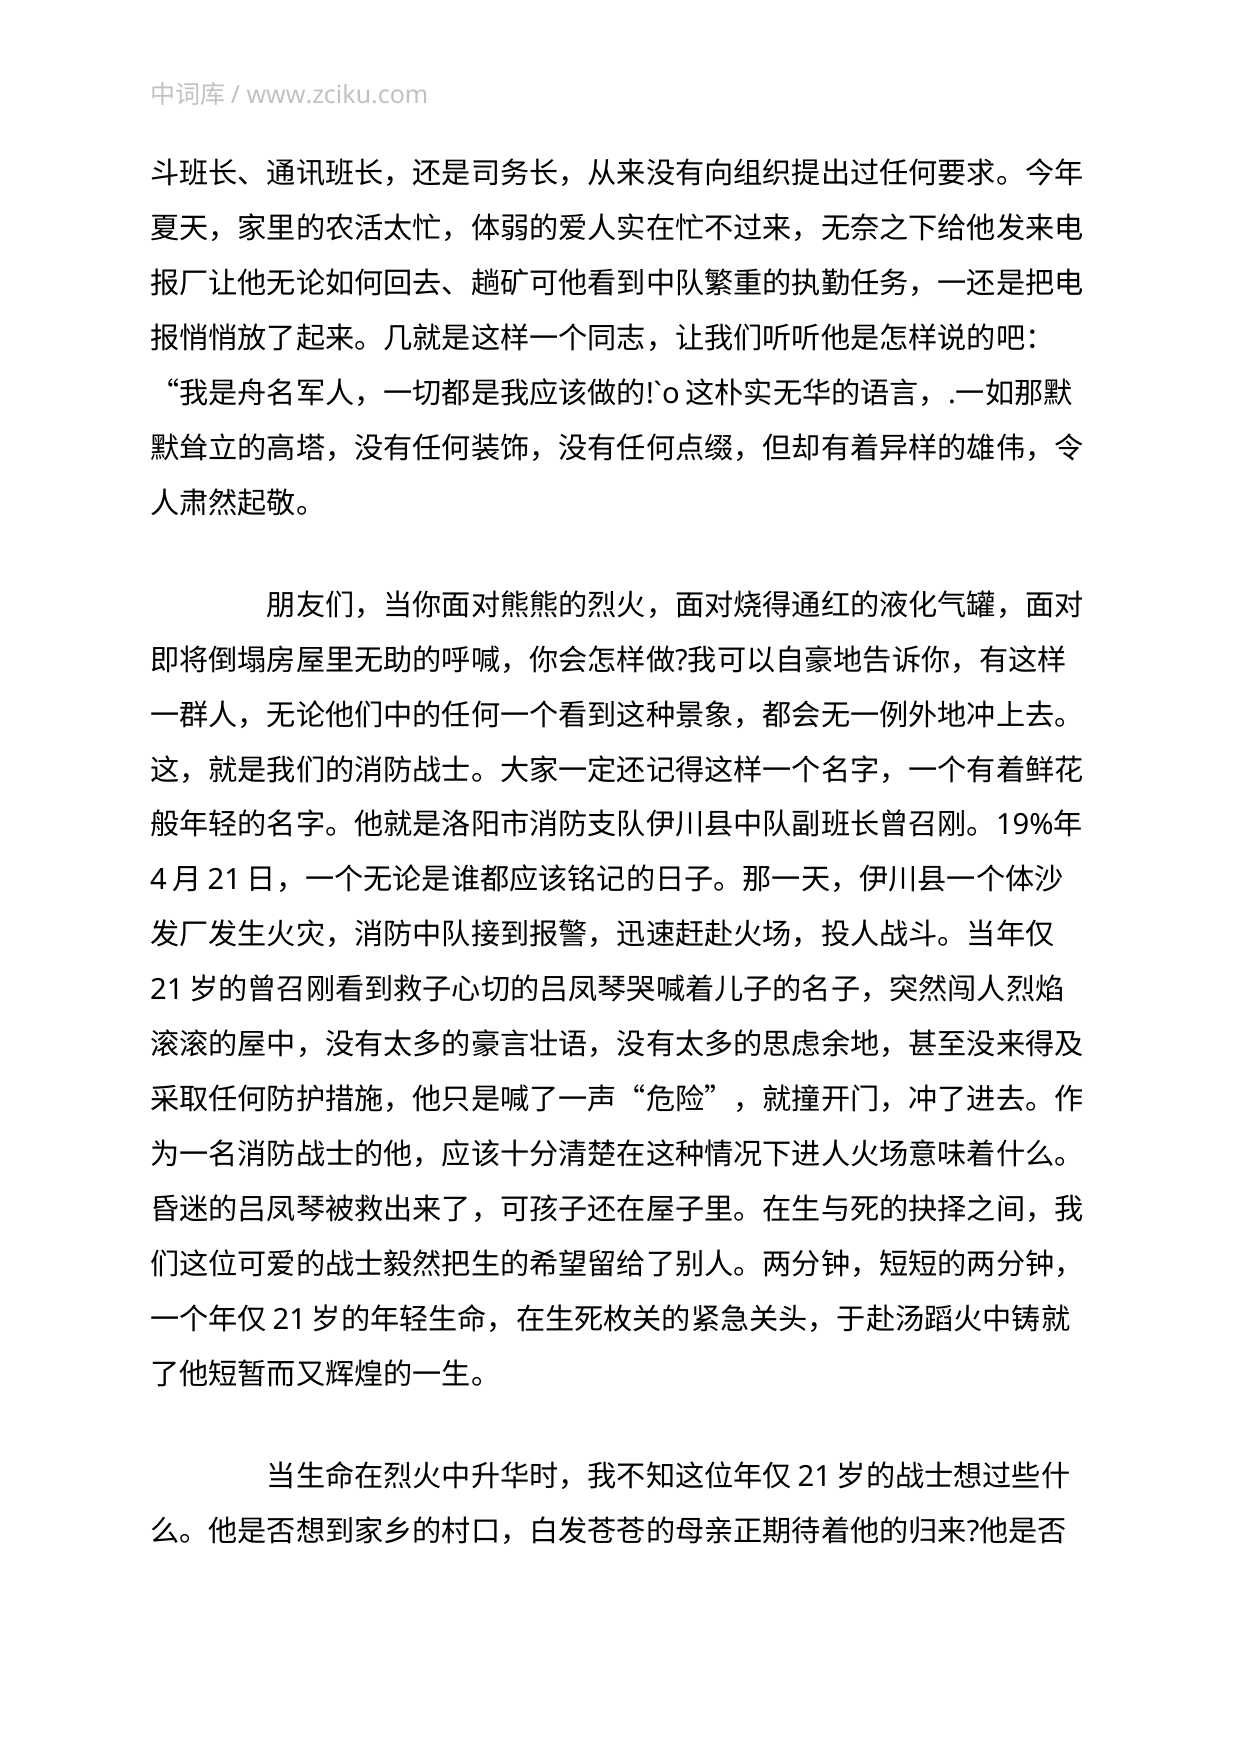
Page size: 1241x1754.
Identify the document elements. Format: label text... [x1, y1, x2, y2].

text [150, 1452, 1090, 1549]
text 朋友们，当你面对熊熊的烈火，面对烧得通红的液化气罐，面对即将倒塌房屋里无助的呼喊，你会怎样做?我可以自豪地告诉你，有这样一群人，无论他们中的任何一个看到这种景象，都会无一例外地冲上去。这，就是我们的消防战士。大家一定还记得这样一个名字，一个有着鲜花般年轻的名字。他就是洛阳市消防支队伊川县中队副班长曾召刚。19%年4月21日，一个无论是谁都应该铭记的日子。那一天，伊川县一个体沙发厂发生火灾，消防中队接到报警，迅速赶赴火场，投人战斗。当年仅21岁的曾召刚看到救子心切的吕凤琴哭喊着儿子的名子，突然闯人烈焰滚滚的屋中，没有太多的豪言壮语，没有太多的思虑余地，甚至没来得及采取任何防护措施，他只是喊了一声“危险”，就撞开门，冲了进去。作为一名消防战士的他，应该十分清楚在这种情况下进人火场意味着什么。昏迷的吕凤琴被救出来了，可孩子还在屋子里。在生与死的抉择之间，我们这位可爱的战士毅然把生的希望留给了别人。两分钟，短短的两分钟，一个年仅21岁的年轻生命，在生死枚关的紧急关头，于赴汤蹈火中铸就了他短暂而又辉煌的一生。 [150, 581, 1090, 1393]
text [150, 150, 1090, 522]
